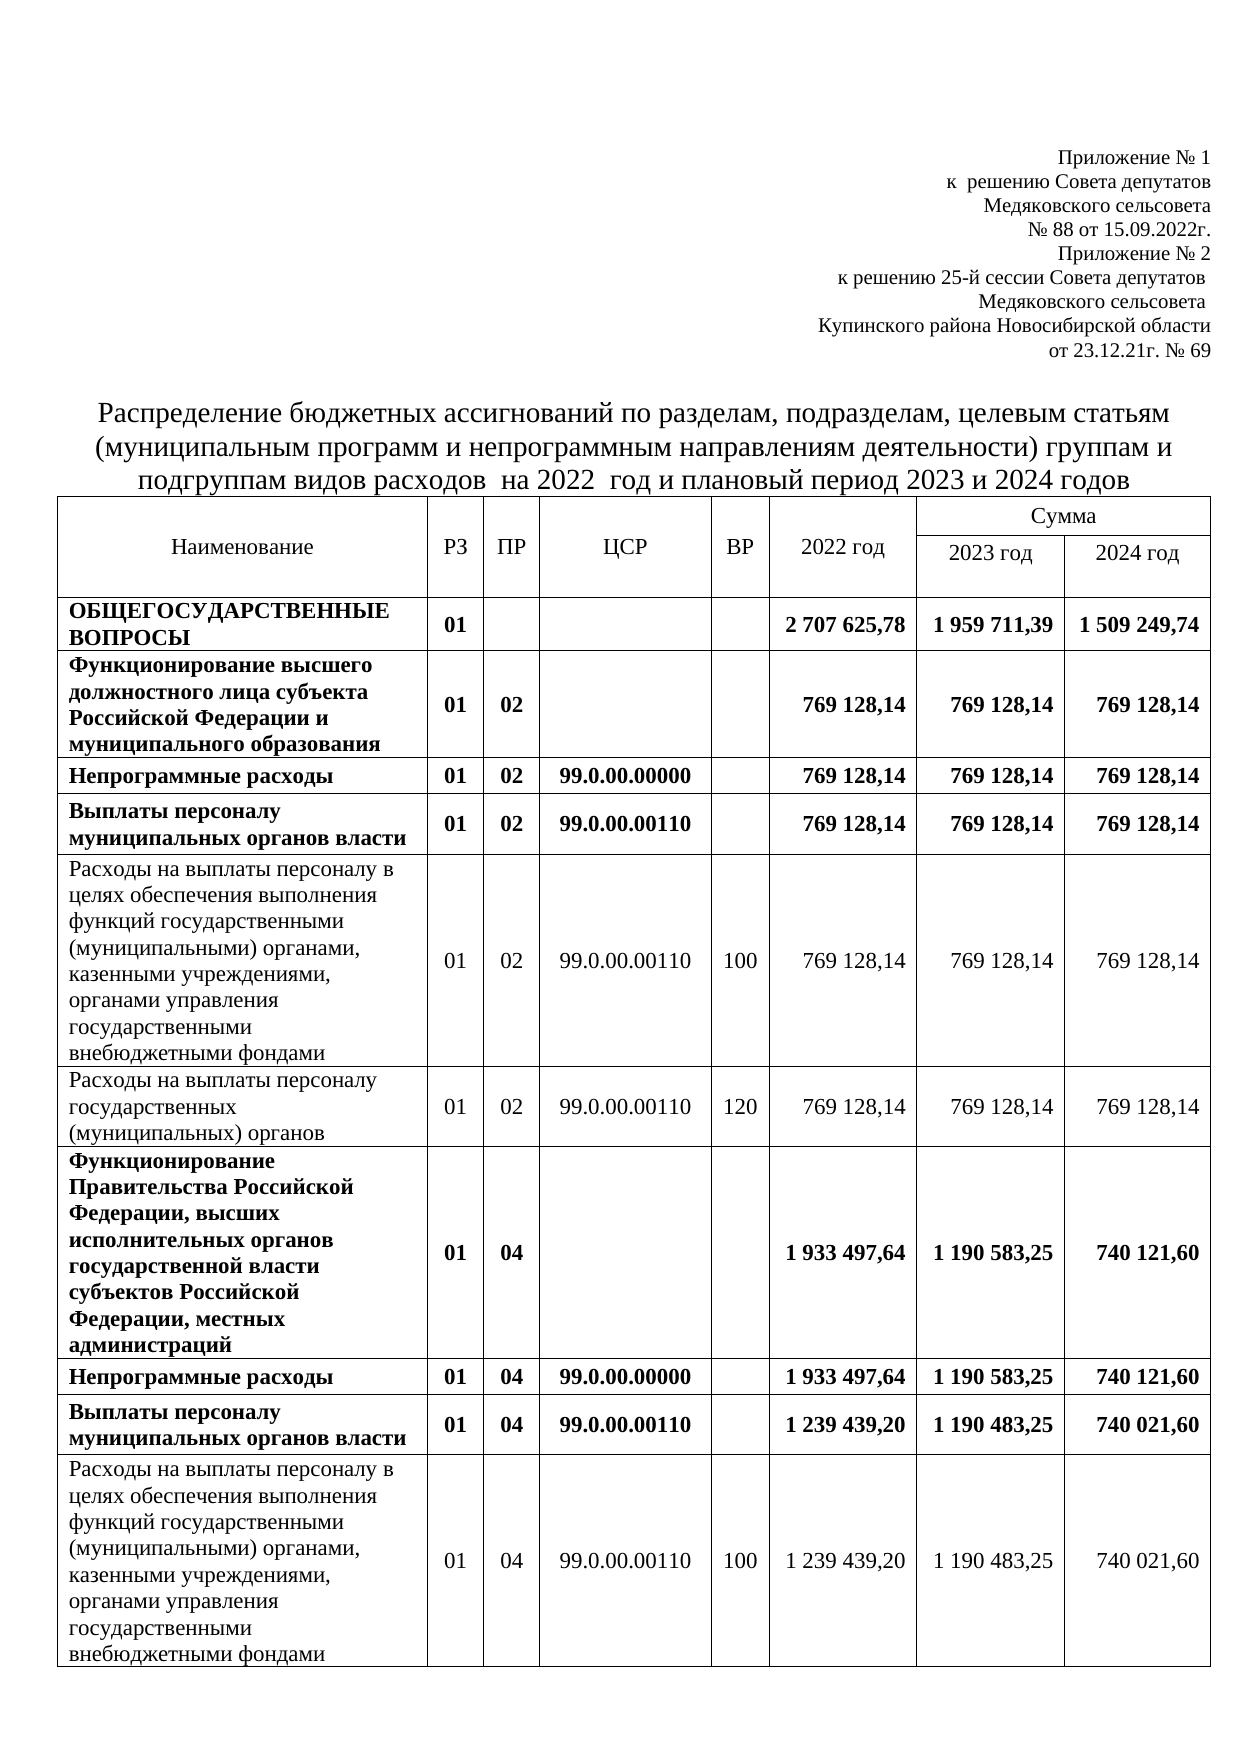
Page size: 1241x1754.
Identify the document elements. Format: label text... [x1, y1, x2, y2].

table_header Приложение № 1 к решению Совета депутатов Медяковского сельсовета № 88 от 15.09.2022г. Приложение № 2 к решению 25-й сессии Совета депутатов Медяковского сельсовета Купинского района Новосибирской области от 23.12.21г. № 69 [46, 111, 1222, 395]
